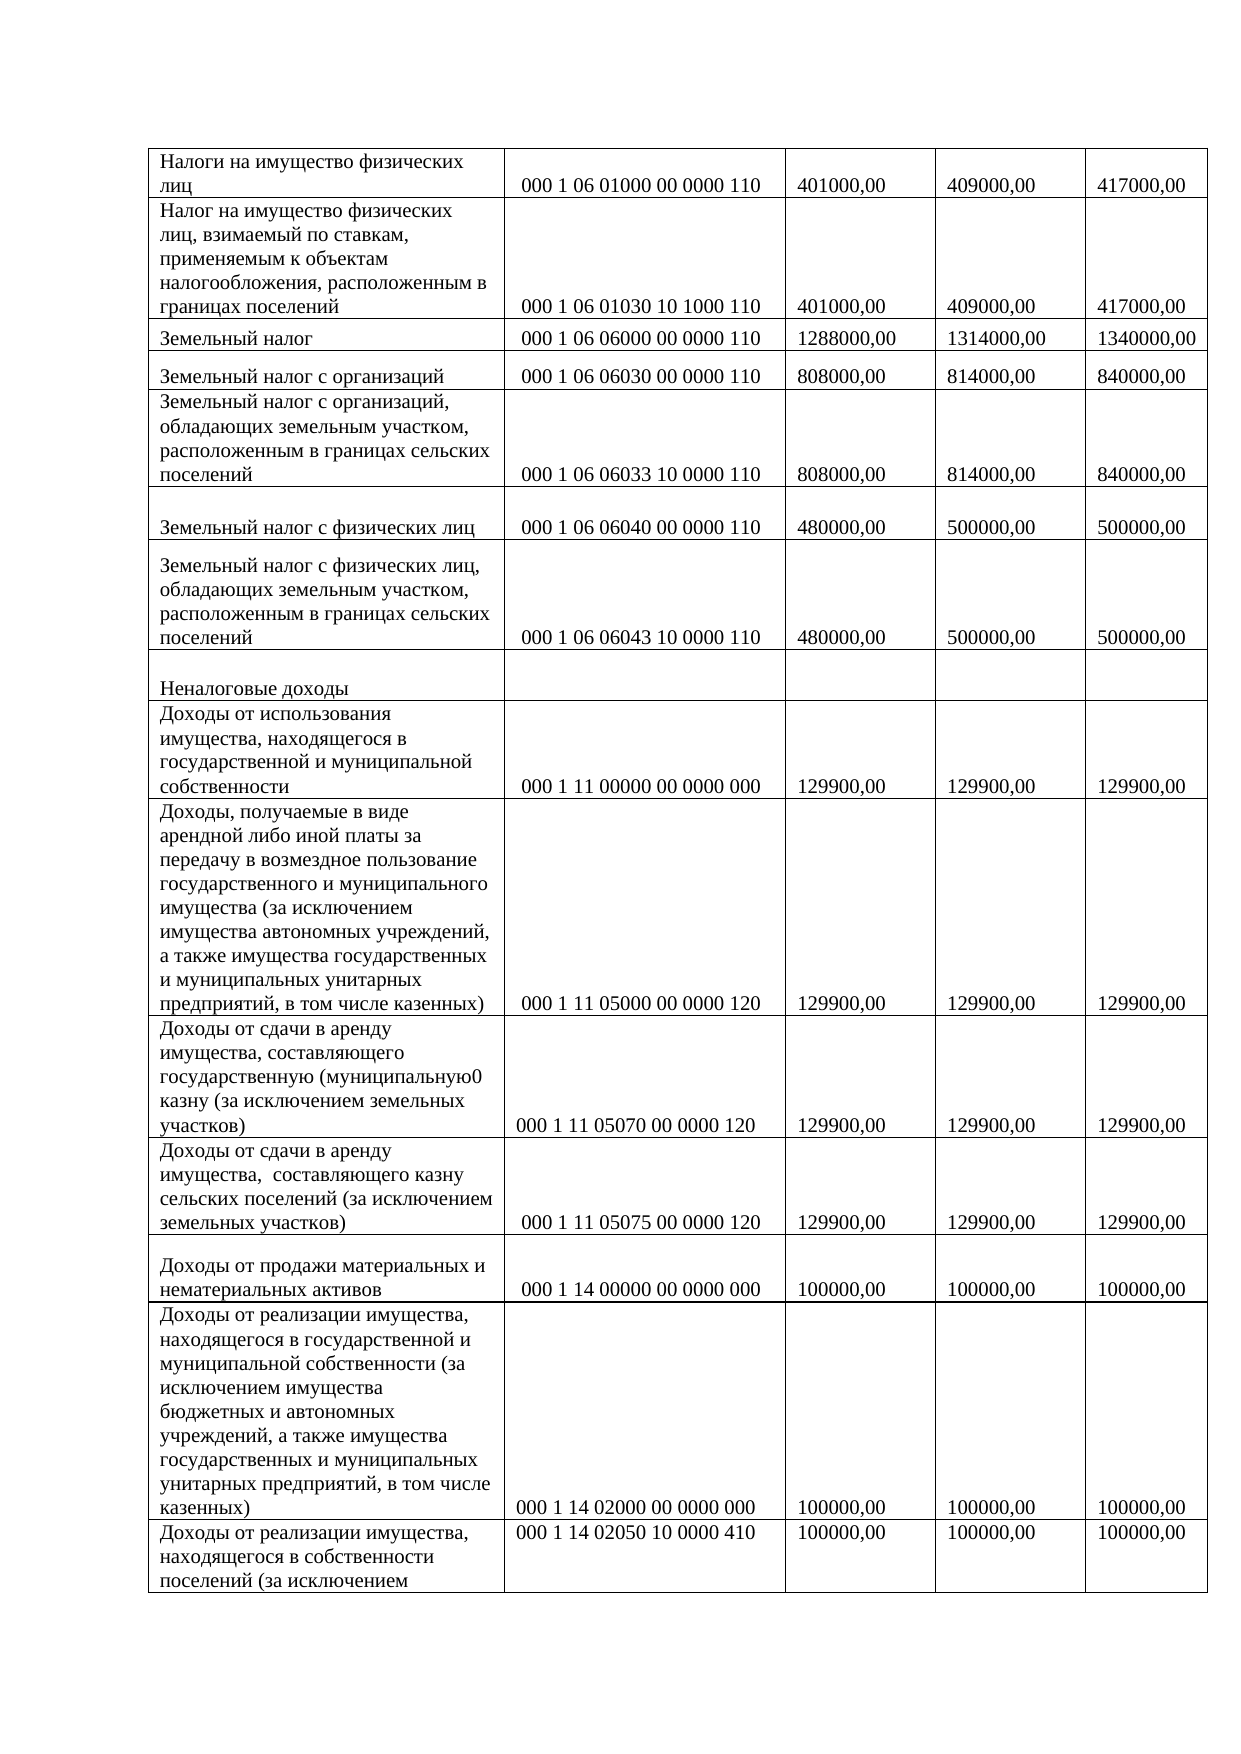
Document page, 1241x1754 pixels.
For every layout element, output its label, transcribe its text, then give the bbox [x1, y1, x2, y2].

table_cell 129900,00 [786, 1016, 935, 1137]
table_cell 000 1 06 06030 00 0000 110 [505, 351, 785, 388]
table_cell 000 1 06 06000 00 0000 110 [505, 319, 785, 349]
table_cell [505, 1520, 785, 1592]
table_cell 129900,00 [786, 701, 935, 798]
table_cell 808000,00 [786, 351, 935, 388]
table_cell 000 1 14 02000 00 0000 000 [505, 1303, 785, 1519]
table_cell 100000,00 [936, 1303, 1085, 1519]
table_cell Доходы, получаемые в виде арендной либо иной платы за передачу в возмездное пользование государственного и муниципального имущества (за исключением имущества автономных учреждений, а также имущества государственных и муниципальных унитарных предприятий, в том числе казенных) [149, 799, 504, 1015]
table_cell 129900,00 [1086, 701, 1207, 798]
table_cell Доходы от использования имущества, находящегося в государственной и муниципальной собственности [149, 701, 504, 798]
table_cell 129900,00 [936, 701, 1085, 798]
table_cell Доходы от сдачи в аренду имущества, составляющего казну сельских поселений (за исключением земельных участков) [149, 1138, 504, 1234]
table_cell 000 1 11 00000 00 0000 000 [505, 701, 785, 798]
table_cell 100000,00 [1086, 1235, 1207, 1301]
table_cell 409000,00 [936, 198, 1085, 318]
table_cell 000 1 11 05075 00 0000 120 [505, 1138, 785, 1234]
table_cell 000 1 06 01000 00 0000 110 [505, 149, 785, 197]
table_cell Доходы от сдачи в аренду имущества, составляющего государственную (муниципальную0 казну (за исключением земельных участков) [149, 1016, 504, 1137]
table_cell Неналоговые доходы [149, 650, 504, 700]
table_cell 129900,00 [786, 799, 935, 1015]
table_cell 500000,00 [936, 540, 1085, 649]
table_cell Доходы от реализации имущества, находящегося в государственной и муниципальной собственности (за исключением имущества бюджетных и автономных учреждений, а также имущества государственных и муниципальных унитарных предприятий, в том числе казенных) [149, 1303, 504, 1519]
table_cell 1314000,00 [936, 319, 1085, 349]
table_cell 1288000,00 [786, 319, 935, 349]
table_cell 129900,00 [936, 1138, 1085, 1234]
table_cell 417000,00 [1086, 149, 1207, 197]
table_cell 500000,00 [1086, 487, 1207, 539]
table_cell 000 1 14 00000 00 0000 000 [505, 1235, 785, 1301]
table_cell 100000,00 [936, 1235, 1085, 1301]
table_cell 000 1 06 06040 00 0000 110 [505, 487, 785, 539]
table_cell [505, 650, 785, 700]
table_cell 129900,00 [1086, 1016, 1207, 1137]
table_cell 409000,00 [936, 149, 1085, 197]
table_cell 100000,00 [786, 1303, 935, 1519]
table_cell 500000,00 [1086, 540, 1207, 649]
table_cell 840000,00 [1086, 390, 1207, 486]
table_cell 1340000,00 [1086, 319, 1207, 349]
table_cell 500000,00 [936, 487, 1085, 539]
table_cell [786, 650, 935, 700]
table_cell 000 1 11 05070 00 0000 120 [505, 1016, 785, 1137]
table_cell [936, 650, 1085, 700]
table_cell Земельный налог с организаций [149, 351, 504, 388]
table_cell 840000,00 [1086, 351, 1207, 388]
table_cell 100000,00 [1086, 1520, 1207, 1592]
table_cell 129900,00 [1086, 1138, 1207, 1234]
table_cell 129900,00 [786, 1138, 935, 1234]
table_cell Налог на имущество физических лиц, взимаемый по ставкам, применяемым к объектам налогообложения, расположенным в границах поселений [149, 198, 504, 318]
table_cell 814000,00 [936, 351, 1085, 388]
table_cell 401000,00 [786, 149, 935, 197]
table_cell 401000,00 [786, 198, 935, 318]
table_cell 480000,00 [786, 487, 935, 539]
table_cell 129900,00 [1086, 799, 1207, 1015]
table_cell Земельный налог [149, 319, 504, 349]
table_cell 129900,00 [936, 1016, 1085, 1137]
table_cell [149, 1520, 504, 1592]
table_cell 129900,00 [936, 799, 1085, 1015]
table_cell 000 1 06 06033 10 0000 110 [505, 390, 785, 486]
table_cell Земельный налог с организаций, обладающих земельным участком, расположенным в границах сельских поселений [149, 390, 504, 486]
table_cell 000 1 06 06043 10 0000 110 [505, 540, 785, 649]
table_cell 000 1 11 05000 00 0000 120 [505, 799, 785, 1015]
table_cell 814000,00 [936, 390, 1085, 486]
table_cell 100000,00 [786, 1235, 935, 1301]
table_cell 808000,00 [786, 390, 935, 486]
table_cell Налоги на имущество физических лиц [149, 149, 504, 197]
table_cell 100000,00 [786, 1520, 935, 1592]
table_cell Земельный налог с физических лиц, обладающих земельным участком, расположенным в границах сельских поселений [149, 540, 504, 649]
table_cell 100000,00 [1086, 1303, 1207, 1519]
table_cell Земельный налог с физических лиц [149, 487, 504, 539]
table_cell [1086, 650, 1207, 700]
table_cell 100000,00 [936, 1520, 1085, 1592]
table_cell 480000,00 [786, 540, 935, 649]
table_cell 417000,00 [1086, 198, 1207, 318]
table_cell 000 1 06 01030 10 1000 110 [505, 198, 785, 318]
table_cell Доходы от продажи материальных и нематериальных активов [149, 1235, 504, 1301]
